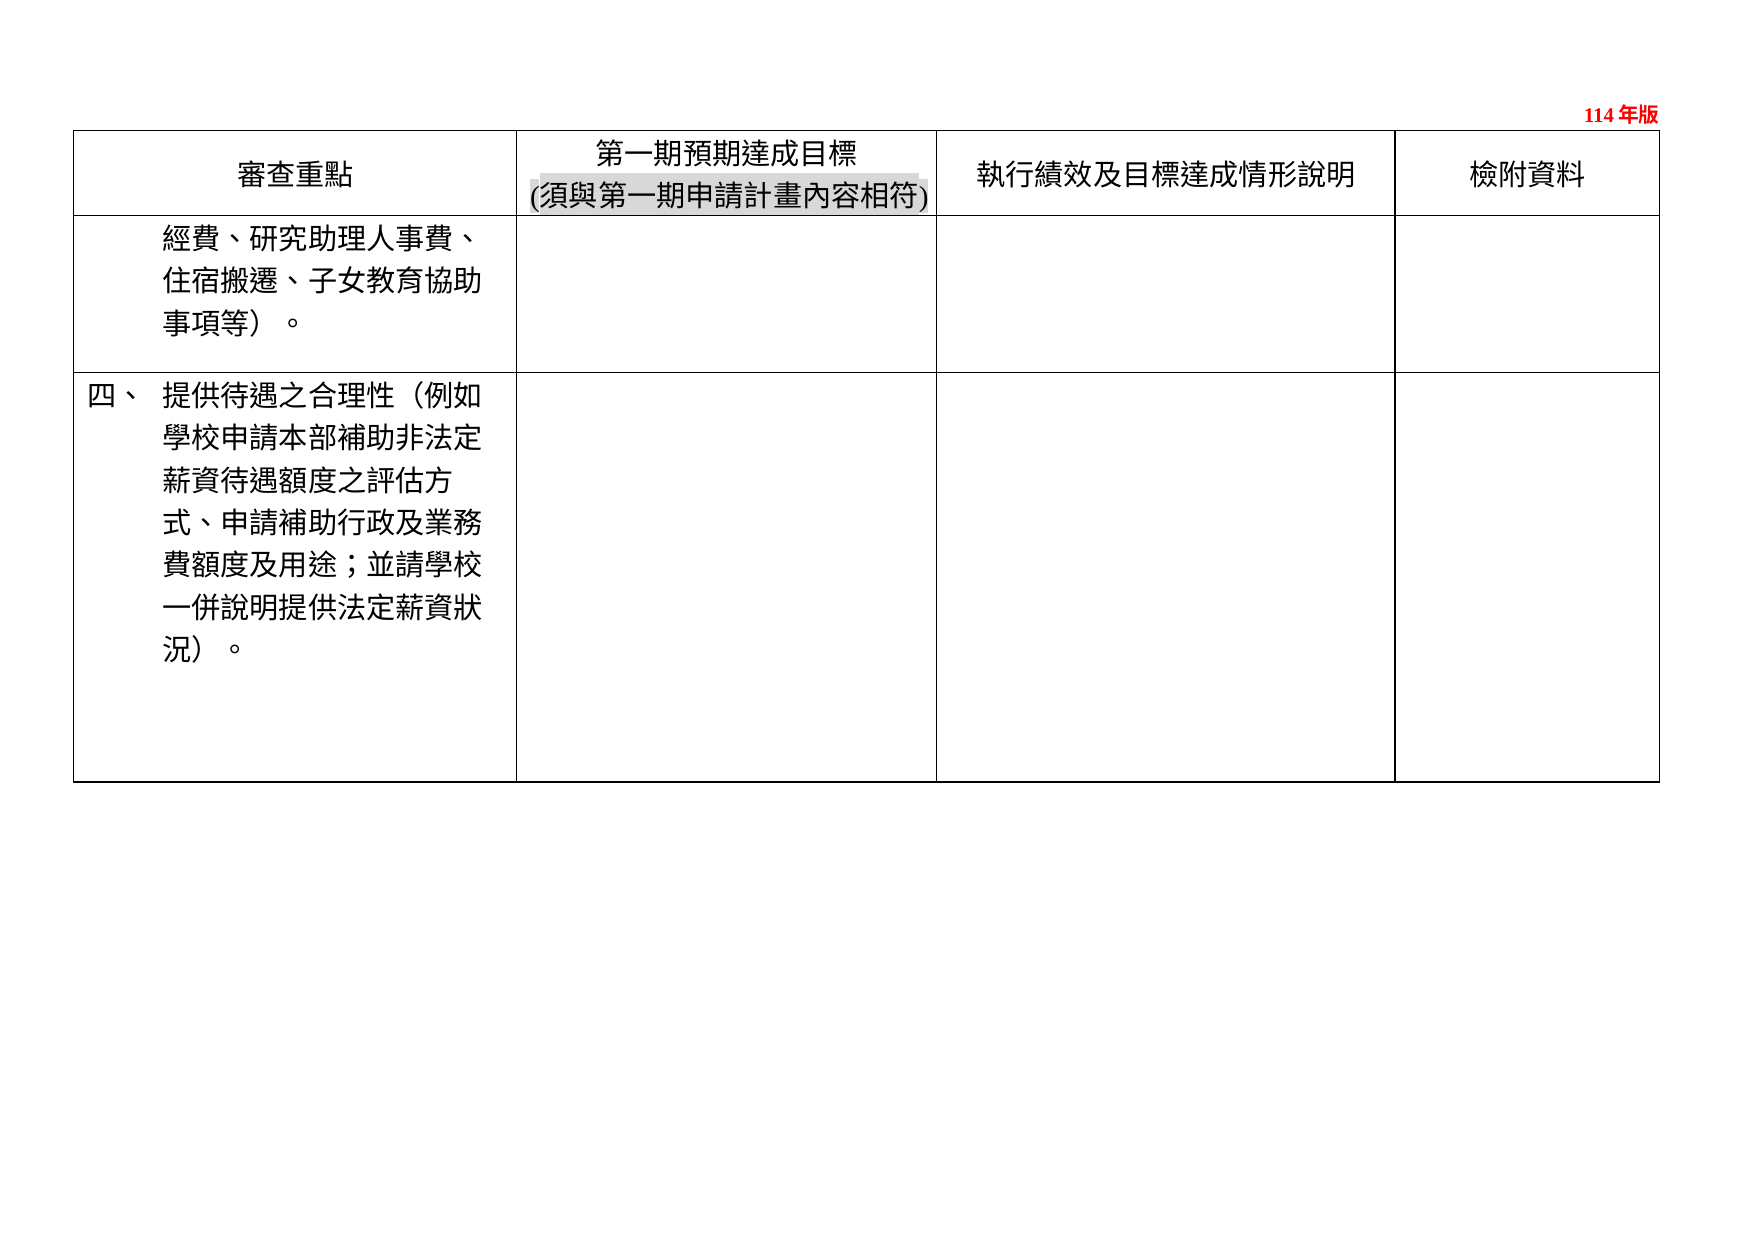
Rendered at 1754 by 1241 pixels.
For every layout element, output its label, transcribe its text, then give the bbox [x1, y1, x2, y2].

table_header 檢附資料 [1396, 131, 1659, 215]
table_header 審查重點 [74, 131, 516, 215]
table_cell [74, 216, 516, 372]
table_cell [1396, 216, 1659, 372]
table_cell [937, 373, 1394, 781]
table_cell 提供待遇之合理性（例如學校申請本部補助非法定薪資待遇額度之評估方式、申請補助行政及業務費額度及用途；並請學校一併說明提供法定薪資狀況）。 [74, 373, 516, 781]
table_cell [517, 216, 936, 372]
table_cell [1396, 373, 1659, 781]
table_header 第一期預期達成目標 (須與第一期申請計畫內容相符) [517, 131, 936, 215]
table_cell [517, 373, 936, 781]
table_cell [937, 216, 1394, 372]
table_header 執行績效及目標達成情形說明 [937, 131, 1394, 215]
